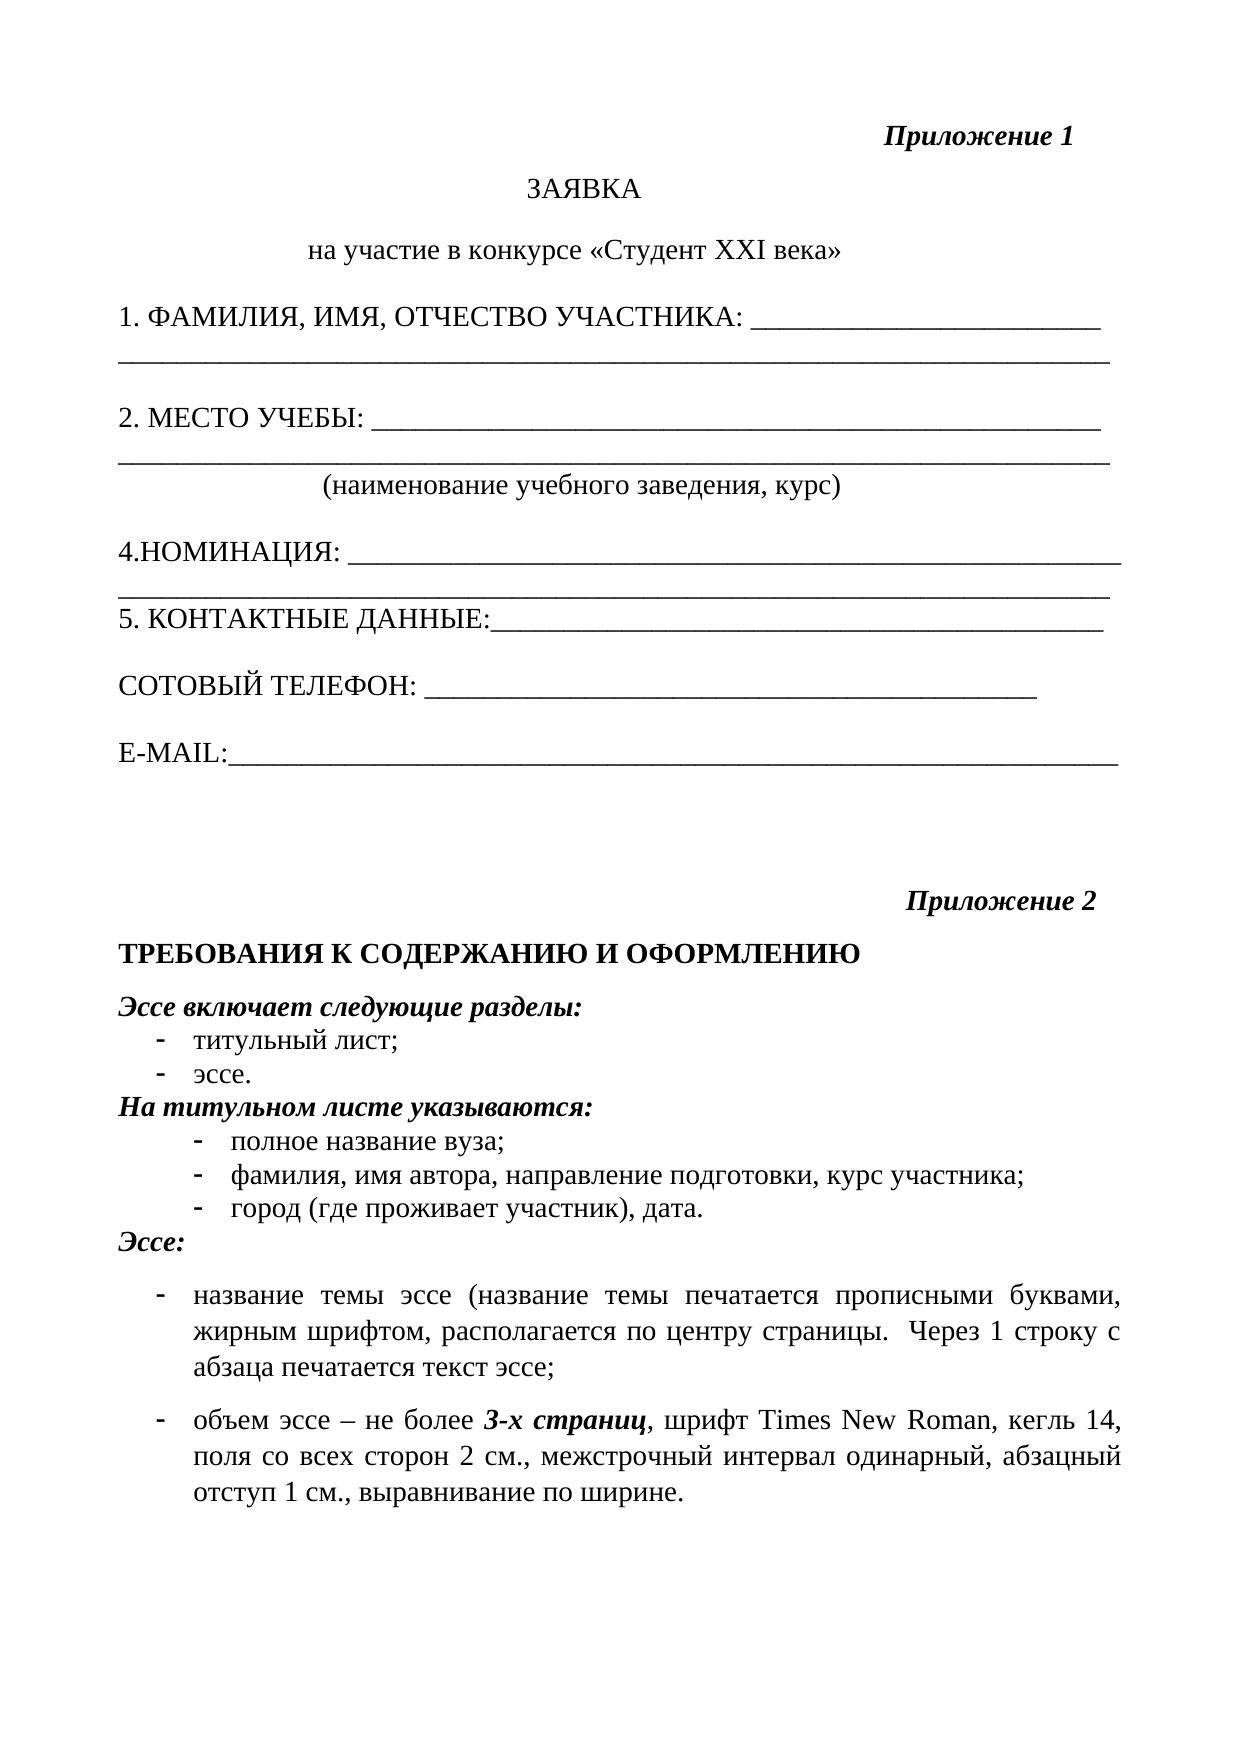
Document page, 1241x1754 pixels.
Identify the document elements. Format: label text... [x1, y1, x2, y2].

text Приложение 1 [118, 118, 1122, 152]
text 2. МЕСТО УЧЕБЫ: __________________________________________________ [118, 400, 1122, 434]
text E-MAIL:_____________________________________________________________ [118, 736, 1122, 769]
list эссе. [156, 1056, 1122, 1089]
list фамилия, имя автора, направление подготовки, курс участника; [193, 1157, 1122, 1190]
list город (где проживает участник), дата. [193, 1190, 1122, 1224]
text (наименование учебного заведения, курс) [118, 467, 1122, 501]
text на участие в конкурсе «Студент XXI века» [118, 232, 1122, 266]
text ____________________________________________________________________ [118, 434, 1122, 467]
text Эссе включает следующие разделы: [118, 989, 1122, 1022]
text ТРЕБОВАНИЯ К СОДЕРЖАНИЮ И ОФОРМЛЕНИЮ [118, 936, 1122, 969]
list полное название вуза; [193, 1123, 1122, 1157]
list титульный лист; [156, 1022, 1122, 1056]
text ____________________________________________________________________5. КОНТАКТНЫЕ ДАННЫЕ:__________________________________________ [118, 568, 1122, 635]
text СОТОВЫЙ ТЕЛЕФОН: __________________________________________ [118, 668, 1122, 702]
text Приложение 2 [118, 883, 1122, 917]
text 1. ФАМИЛИЯ, ИМЯ, ОТЧЕСТВО УЧАСТНИКА: ________________________ [118, 299, 1122, 333]
text 4.НОМИНАЦИЯ: _____________________________________________________ [118, 534, 1122, 568]
text Эссе: [118, 1224, 1122, 1258]
list название темы эссе (название темы печатается прописными буквами, жирным шрифтом, располагается по центру страницы. Через 1 строку с абзаца печатается текст эссе; [156, 1277, 1122, 1383]
list объем эссе – не более 3-х страниц, шрифт Times New Roman, кегль 14, поля со всех сторон 2 см., межстрочный интервал одинарный, абзацный отступ 1 см., выравнивание по ширине. [156, 1402, 1122, 1508]
text ____________________________________________________________________ [118, 333, 1122, 367]
text ЗАЯВКА [118, 171, 1122, 204]
text На титульном листе указываются: [118, 1089, 1122, 1123]
